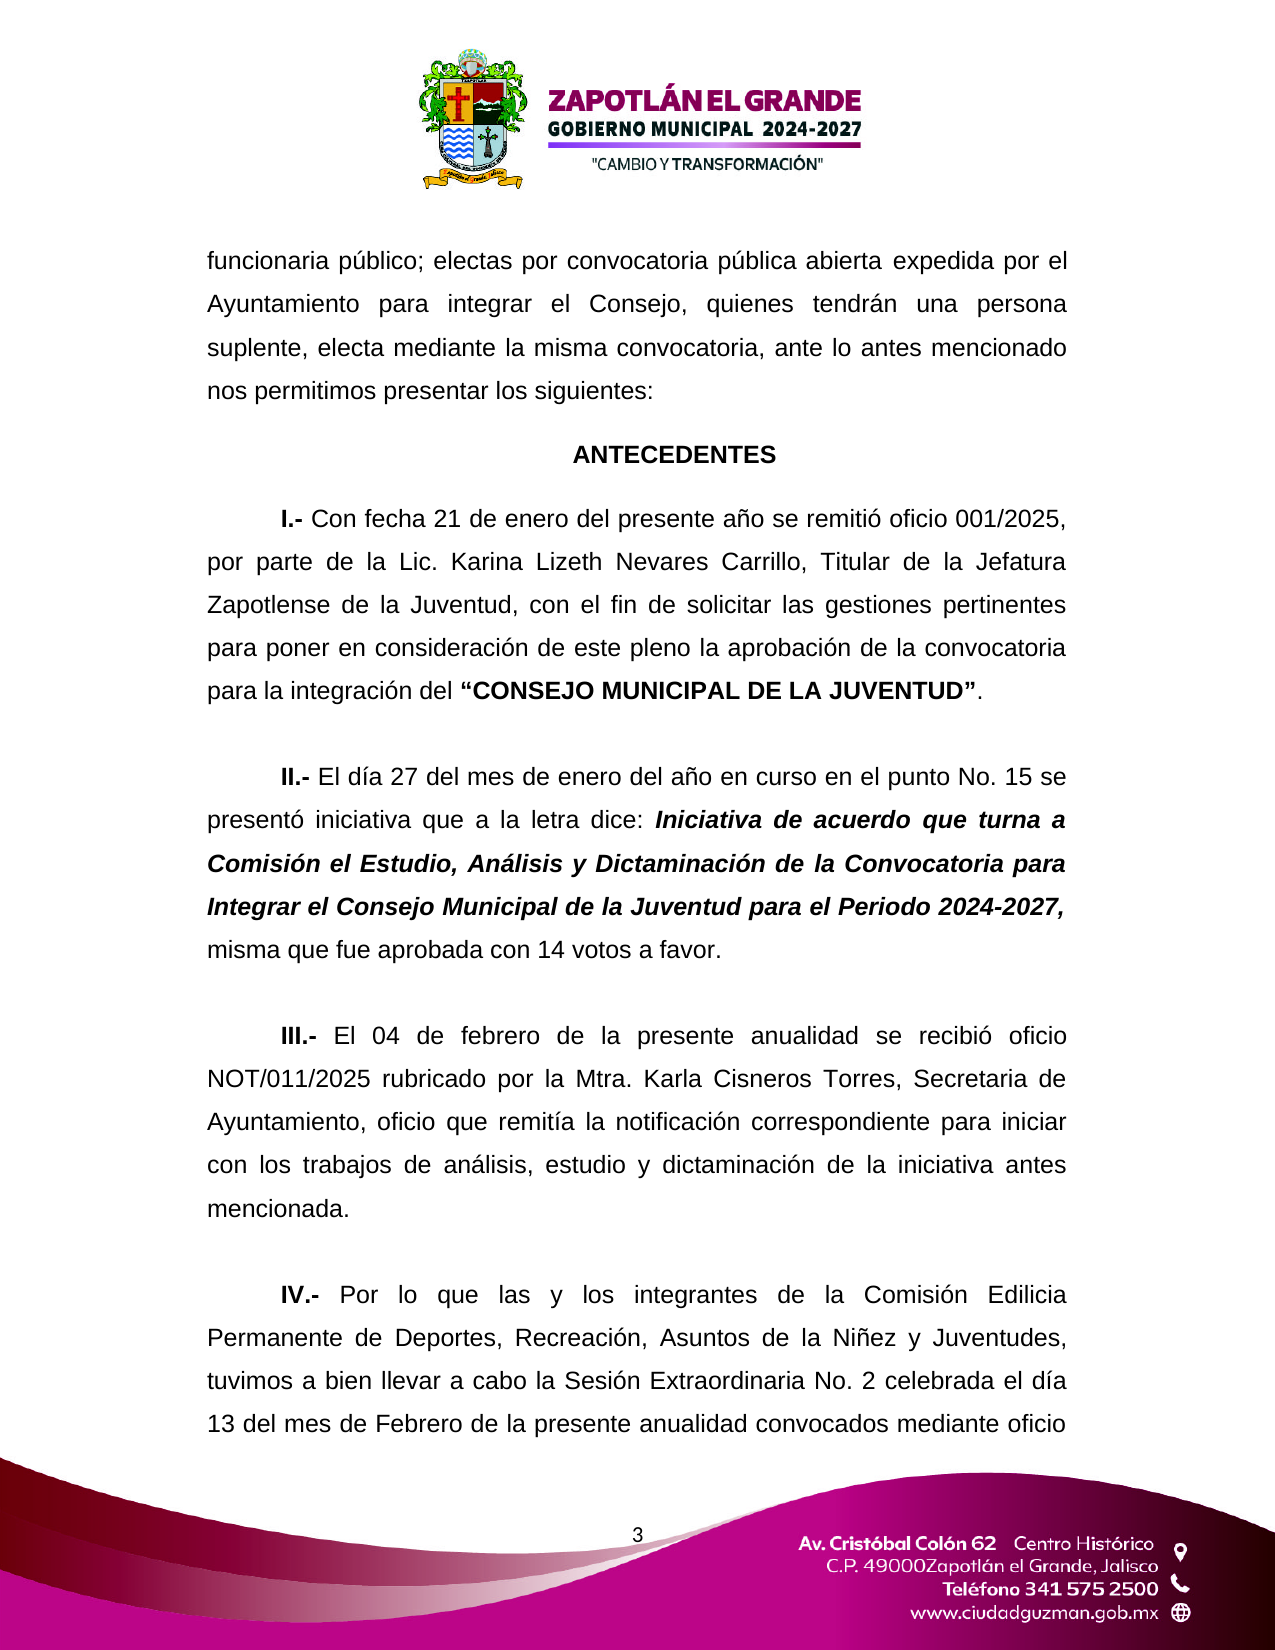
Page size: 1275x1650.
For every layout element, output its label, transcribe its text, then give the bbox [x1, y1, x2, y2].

picture [2, 2, 1275, 212]
picture [0, 1455, 1275, 1650]
text III.- El 04 de febrero de la presente anualidad se recibió oficio NOT/011/2025 rubricado por la Mtra. Karla Cisneros Torres, Secretaria de Ayuntamiento, oficio que remitía la notificación correspondiente para iniciar con los trabajos de análisis, estudio y dictaminación de la iniciativa antes mencionada. [207, 1021, 1068, 1222]
text I.- Con fecha 21 de enero del presente año se remitió oficio 001/2025, por parte de la Lic. Karina Lizeth Nevares Carrillo, Titular de la Jefatura Zapotlense de la Juventud, con el fin de solicitar las gestiones pertinentes para poner en consideración de este pleno la aprobación de la convocatoria para la integración del “CONSEJO MUNICIPAL DE LA JUVENTUD”. [207, 504, 1068, 705]
text II.- El día 27 del mes de enero del año en curso en el punto No. 15 se presentó iniciativa que a la letra dice: Iniciativa de acuerdo que turna a Comisión el Estudio, Análisis y Dictaminación de la Convocatoria para Integrar el Consejo Municipal de la Juventud para el Periodo 2024-2027, misma que fue aprobada con 14 votos a favor. [207, 762, 1068, 964]
text ANTECEDENTES [207, 440, 1068, 468]
